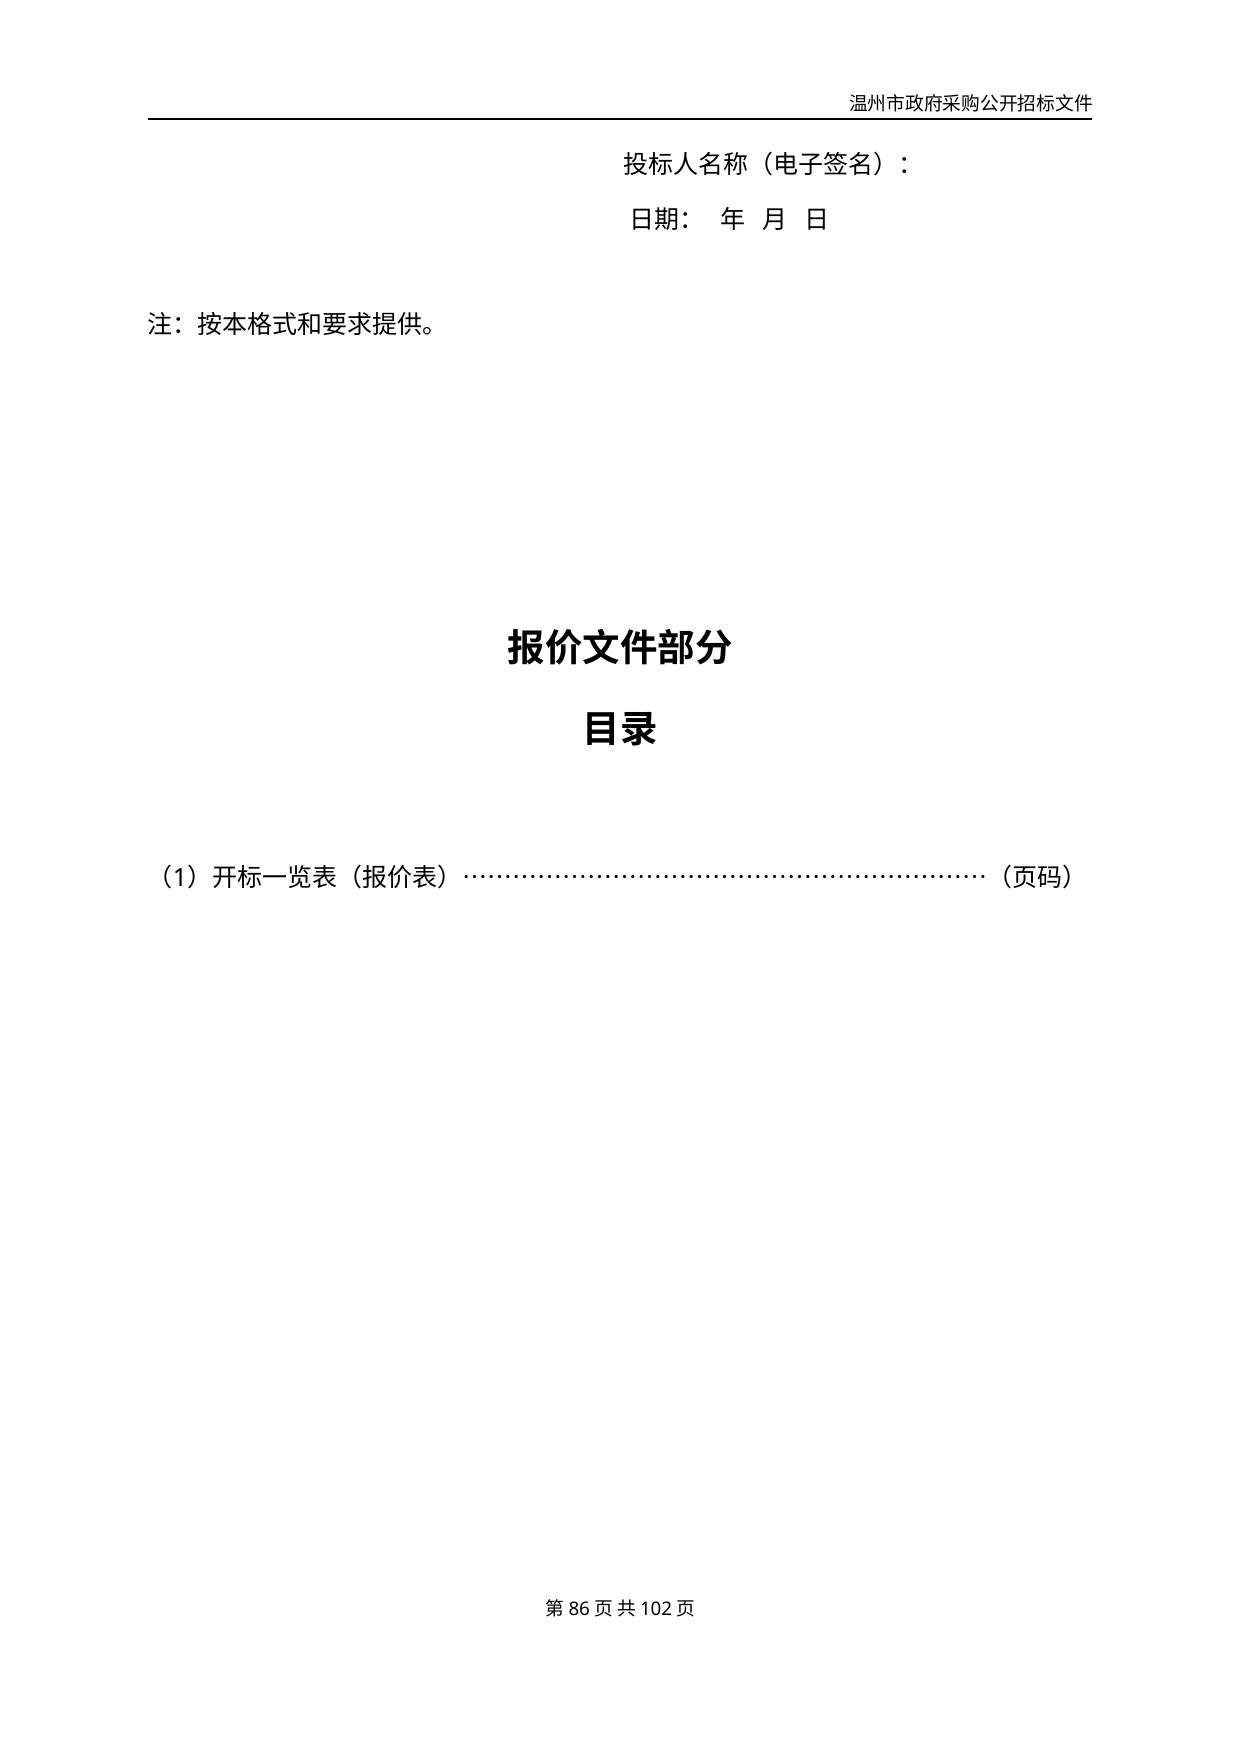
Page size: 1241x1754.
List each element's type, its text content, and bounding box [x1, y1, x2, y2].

text （1）开标一览表（报价表）………………………………………………………（页码） [148, 857, 1092, 893]
text 注：按本格式和要求提供。 [148, 305, 1049, 341]
text 日期： 年 月 日 [629, 199, 1092, 236]
text 报价文件部分 [148, 618, 1092, 672]
text 目录 [148, 699, 1092, 754]
text 投标人名称（电子签名）： [148, 145, 976, 181]
